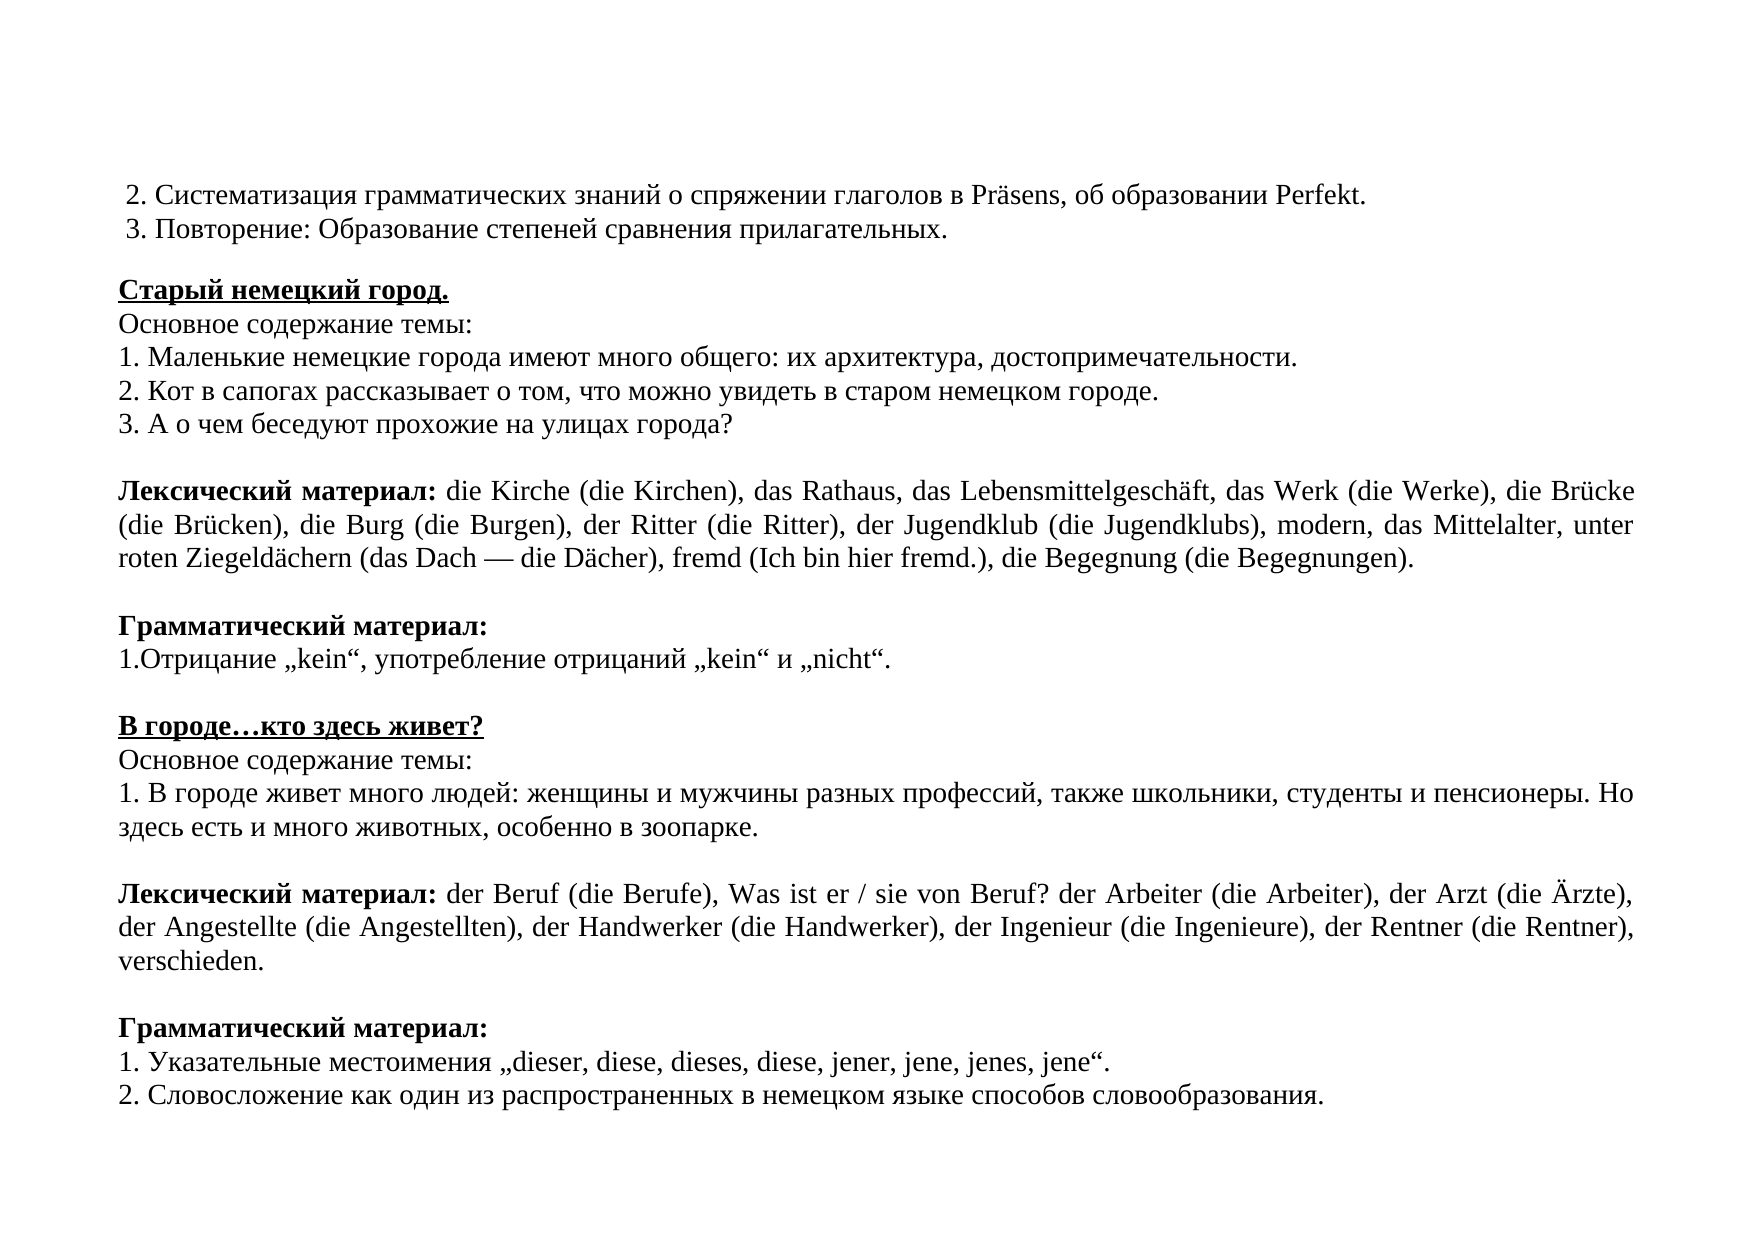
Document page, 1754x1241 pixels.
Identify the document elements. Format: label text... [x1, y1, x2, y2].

text 3. Повторение: Образование степеней сравнения прилагательных. [118, 211, 1636, 244]
text В городе…кто здесь живет? [118, 708, 1636, 742]
text 1.Отрицание „kein“, употребление отрицаний „kein“ и „nicht“. [118, 641, 1636, 675]
text 1. Маленькие немецкие города имеют много общего: их архитектура, достопримечательности. [118, 339, 1636, 373]
text Лексический материал: der Beruf (die Berufe), Was ist er / sie von Beruf? der Arbeiter (die Arbeiter), der Arzt (die Ärzte), der Angestellte (die Angestellten), der Handwerker (die Handwerker), der Ingenieur (die Ingenieure), der Rentner (die Rentner), verschieden. [118, 876, 1636, 977]
text 2. Кот в сапогах рассказывает о том, что можно увидеть в старом немецком городе. [118, 373, 1636, 406]
text Основное содержание темы: [118, 306, 1636, 339]
text 1. В городе живет много людей: женщины и мужчины разных профессий, также школьники, студенты и пенсионеры. Но здесь есть и много животных, особенно в зоопарке. [118, 775, 1636, 842]
text Старый немецкий город. [118, 272, 1636, 306]
text 2. Словосложение как один из распространенных в немецком языке способов словообразования. [118, 1077, 1636, 1111]
text Лексический материал: die Kirche (die Kirchen), das Rathaus, das Lebensmittelgeschäft, das Werk (die Werke), die Brücke (die Brücken), die Burg (die Burgen), der Ritter (die Ritter), der Jugendklub (die Jugendklubs), modern, das Mittelalter, unter roten Ziegeldächern (das Dach — die Dächer), fremd (Ich bin hier fremd.), die Begegnung (die Begegnungen). [118, 473, 1636, 574]
text Грамматический материал: [118, 608, 1636, 641]
text 2. Систематизация грамматических знаний о спряжении глаголов в Präsens, об образовании Perfekt. [118, 177, 1636, 211]
text 1. Указательные местоимения „dieser, diese, dieses, diese, jener, jene, jenes, jene“. [118, 1044, 1636, 1077]
text Основное содержание темы: [118, 742, 1636, 775]
text Грамматический материал: [118, 1010, 1636, 1044]
text 3. А о чем беседуют прохожие на улицах города? [118, 406, 1636, 440]
